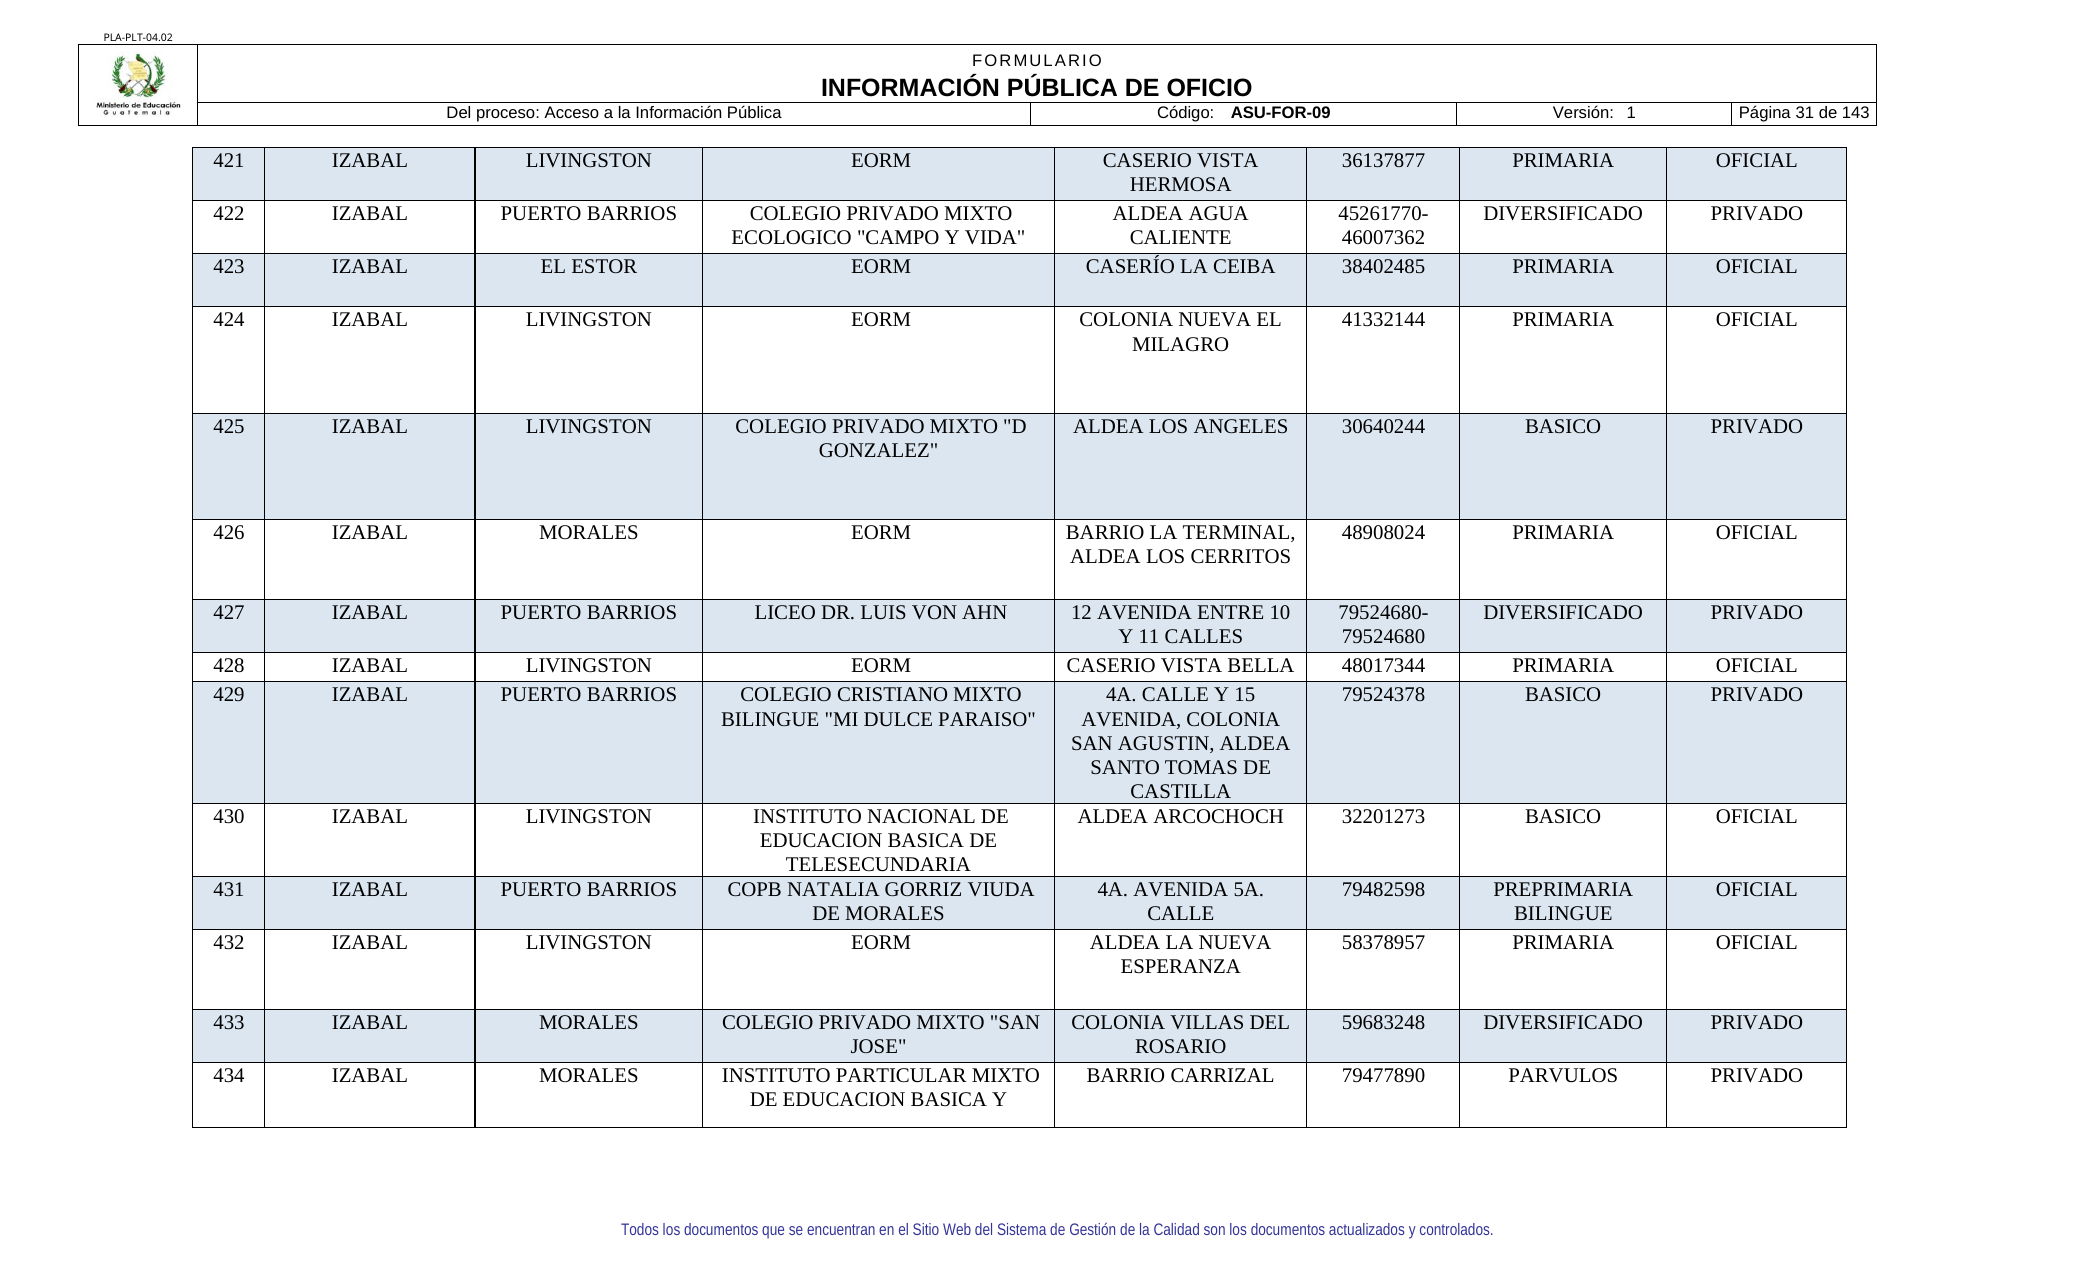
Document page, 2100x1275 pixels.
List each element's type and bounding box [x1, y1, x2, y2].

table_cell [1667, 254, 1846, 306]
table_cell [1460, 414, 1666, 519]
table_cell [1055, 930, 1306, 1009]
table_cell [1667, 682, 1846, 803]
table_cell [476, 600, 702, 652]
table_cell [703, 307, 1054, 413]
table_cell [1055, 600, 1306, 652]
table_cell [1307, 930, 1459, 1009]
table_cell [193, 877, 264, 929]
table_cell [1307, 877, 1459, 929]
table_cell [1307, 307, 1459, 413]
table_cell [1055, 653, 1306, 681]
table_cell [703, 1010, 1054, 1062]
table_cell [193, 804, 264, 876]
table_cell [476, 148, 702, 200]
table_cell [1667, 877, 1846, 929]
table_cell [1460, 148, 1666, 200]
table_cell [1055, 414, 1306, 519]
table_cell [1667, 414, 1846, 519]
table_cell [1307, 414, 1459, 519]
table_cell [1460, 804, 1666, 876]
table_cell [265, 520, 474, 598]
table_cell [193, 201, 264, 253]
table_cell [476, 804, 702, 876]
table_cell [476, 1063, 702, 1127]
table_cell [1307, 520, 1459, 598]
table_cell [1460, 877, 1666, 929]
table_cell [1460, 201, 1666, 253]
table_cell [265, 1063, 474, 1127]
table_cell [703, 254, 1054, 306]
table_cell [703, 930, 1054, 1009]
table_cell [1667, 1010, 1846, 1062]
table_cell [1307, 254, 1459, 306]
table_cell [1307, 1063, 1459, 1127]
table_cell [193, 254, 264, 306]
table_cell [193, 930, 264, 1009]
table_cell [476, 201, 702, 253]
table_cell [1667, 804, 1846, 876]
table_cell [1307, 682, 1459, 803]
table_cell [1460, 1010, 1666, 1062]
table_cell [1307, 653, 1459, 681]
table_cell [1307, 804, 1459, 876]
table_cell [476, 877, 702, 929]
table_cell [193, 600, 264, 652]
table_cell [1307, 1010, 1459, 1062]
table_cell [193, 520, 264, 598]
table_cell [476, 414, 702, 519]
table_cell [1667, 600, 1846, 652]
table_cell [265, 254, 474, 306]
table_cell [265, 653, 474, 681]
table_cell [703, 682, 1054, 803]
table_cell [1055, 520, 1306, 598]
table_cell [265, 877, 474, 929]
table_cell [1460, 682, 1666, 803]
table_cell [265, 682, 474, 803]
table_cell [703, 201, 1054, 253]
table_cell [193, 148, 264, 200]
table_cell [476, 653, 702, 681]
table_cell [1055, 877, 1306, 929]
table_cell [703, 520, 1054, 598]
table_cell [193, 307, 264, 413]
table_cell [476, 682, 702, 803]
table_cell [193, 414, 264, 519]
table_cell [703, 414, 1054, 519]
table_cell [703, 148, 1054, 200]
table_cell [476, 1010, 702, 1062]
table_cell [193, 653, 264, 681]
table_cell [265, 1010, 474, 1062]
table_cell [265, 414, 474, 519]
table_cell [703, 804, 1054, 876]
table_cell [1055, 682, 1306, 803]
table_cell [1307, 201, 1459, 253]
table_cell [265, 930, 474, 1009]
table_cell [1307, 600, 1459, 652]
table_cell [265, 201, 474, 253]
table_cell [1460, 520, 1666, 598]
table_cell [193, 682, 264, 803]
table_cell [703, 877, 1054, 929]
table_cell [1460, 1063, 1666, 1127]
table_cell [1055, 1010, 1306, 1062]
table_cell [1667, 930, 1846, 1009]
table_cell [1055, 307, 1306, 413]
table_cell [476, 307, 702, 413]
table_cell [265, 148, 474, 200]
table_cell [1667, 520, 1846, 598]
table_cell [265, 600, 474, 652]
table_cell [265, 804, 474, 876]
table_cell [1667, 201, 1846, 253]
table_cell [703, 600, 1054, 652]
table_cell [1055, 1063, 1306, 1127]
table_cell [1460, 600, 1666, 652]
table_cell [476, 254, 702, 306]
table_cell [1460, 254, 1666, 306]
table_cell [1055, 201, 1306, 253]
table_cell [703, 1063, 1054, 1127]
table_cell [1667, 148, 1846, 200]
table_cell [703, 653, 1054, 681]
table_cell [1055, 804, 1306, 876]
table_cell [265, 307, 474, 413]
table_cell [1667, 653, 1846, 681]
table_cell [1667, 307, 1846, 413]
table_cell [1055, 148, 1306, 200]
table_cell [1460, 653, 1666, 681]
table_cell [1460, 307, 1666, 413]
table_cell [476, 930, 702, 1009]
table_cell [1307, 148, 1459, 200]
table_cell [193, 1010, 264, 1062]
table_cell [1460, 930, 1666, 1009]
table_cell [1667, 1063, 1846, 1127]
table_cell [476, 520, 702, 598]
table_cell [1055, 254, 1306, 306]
picture [95, 51, 181, 117]
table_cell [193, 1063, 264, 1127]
